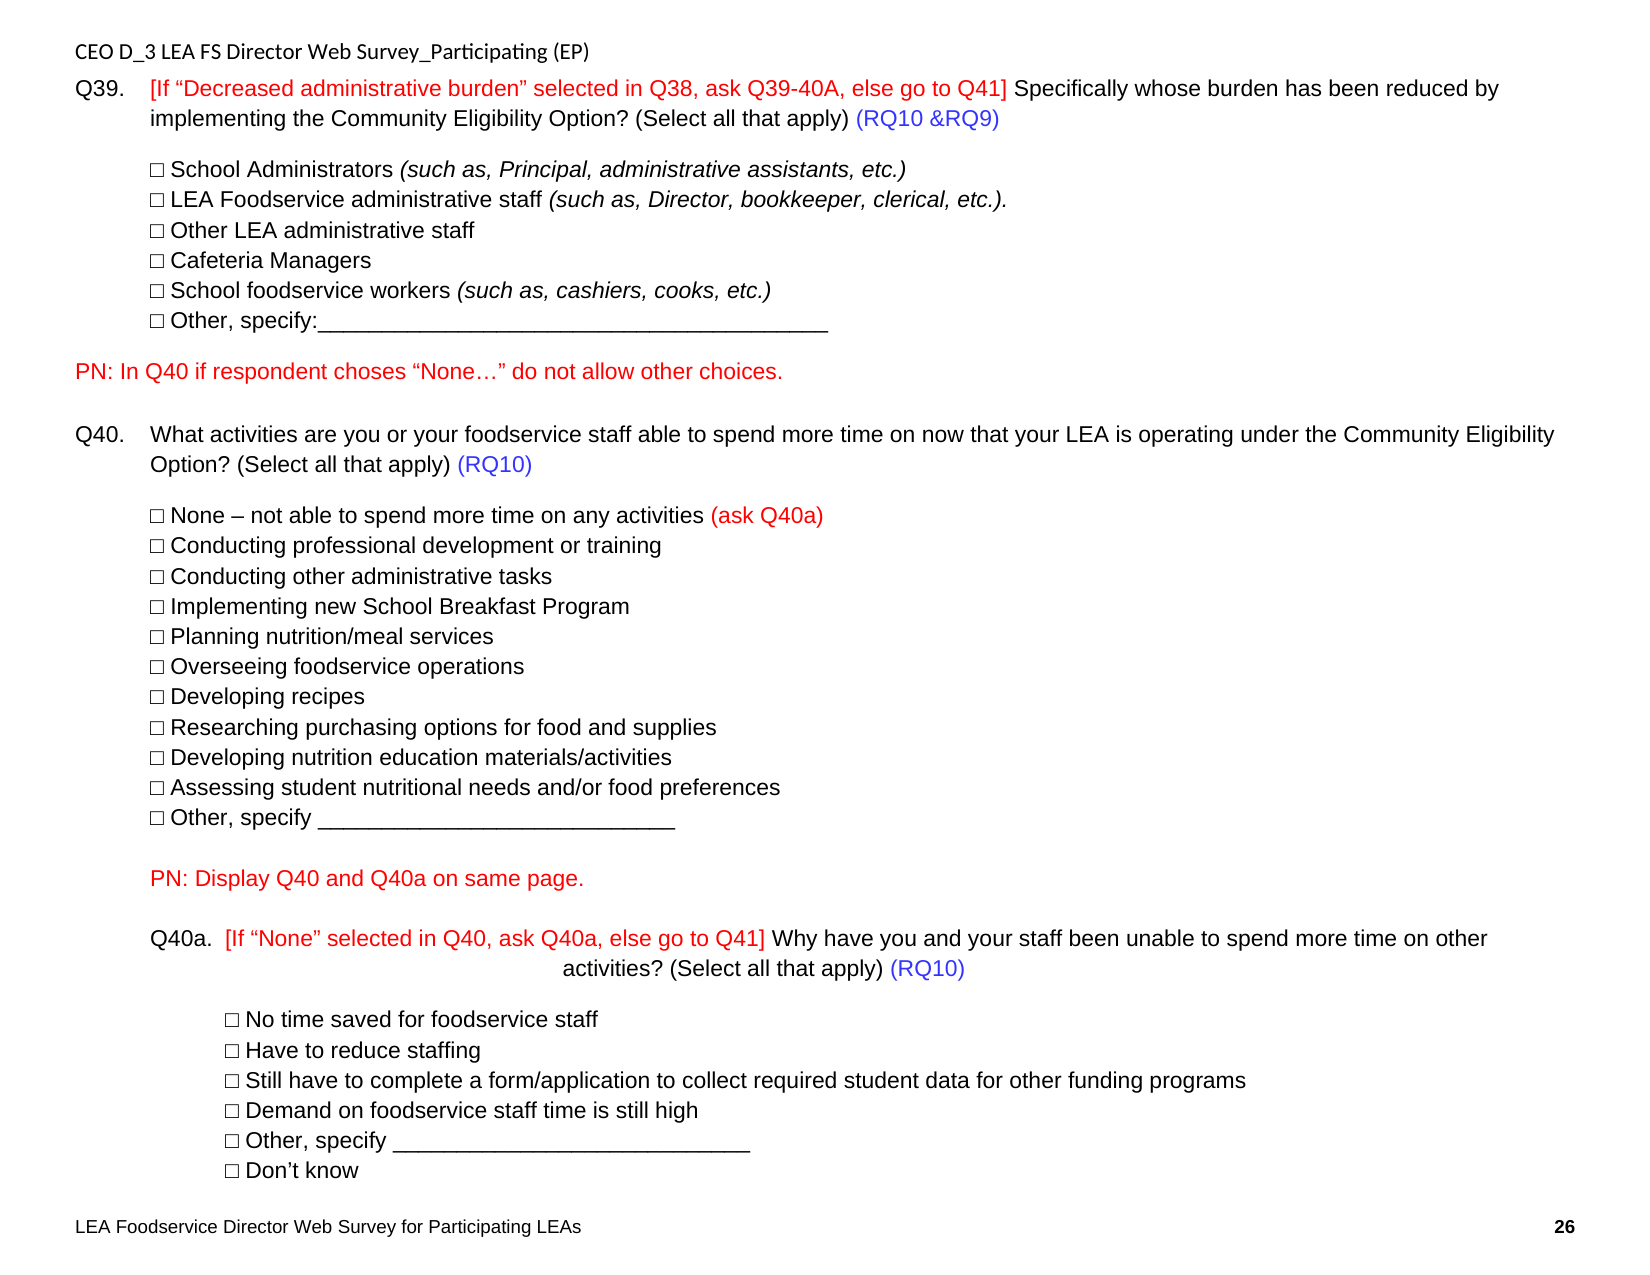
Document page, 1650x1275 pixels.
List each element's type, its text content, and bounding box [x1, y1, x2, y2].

text Q40. What activities are you or your foodservice staff able to spend more time on now that your LEA is operating under the Community Eligibility Option? (Select all that apply) (RQ10) [75, 421, 1575, 478]
text Q39. [If “Decreased administrative burden” selected in Q38, ask Q39-40A, else go to Q41] Specifically whose burden has been reduced by implementing the Community Eligibility Option? (Select all that apply) (RQ10 &RQ9) [75, 75, 1575, 132]
text □ None – not able to spend more time on any activities (ask Q40a) □ Conducting professional development or training □ Conducting other administrative tasks □ Implementing new School Breakfast Program □ Planning nutrition/meal services □ Overseeing foodservice operations □ Developing recipes □ Researching purchasing options for food and supplies □ Developing nutrition education materials/activities □ Assessing student nutritional needs and/or food preferences □ Other, specify ____________________________ PN: Display Q40 and Q40a on same page. Q40a. [If “None” selected in Q40, ask Q40a, else go to Q41] Why have you and your staff been unable to spend more time on other activities? (Select all that apply) (RQ10) [75, 502, 1575, 982]
text □ No time saved for foodservice staff □ Have to reduce staffing □ Still have to complete a form/application to collect required student data for other funding programs [225, 1006, 1575, 1093]
text □ School Administrators (such as, Principal, administrative assistants, etc.) □ LEA Foodservice administrative staff (such as, Director, bookkeeper, clerical, etc.). □ Other LEA administrative staff □ Cafeteria Managers □ School foodservice workers (such as, cashiers, cooks, etc.) □ Other, specify:________________________________________ [75, 156, 1575, 334]
text □ Don’t know [225, 1157, 1575, 1184]
text PN: In Q40 if respondent choses “None…” do not allow other choices. [75, 358, 1575, 417]
text □ Demand on foodservice staff time is still high □ Other, specify ____________________________ [225, 1097, 1575, 1154]
